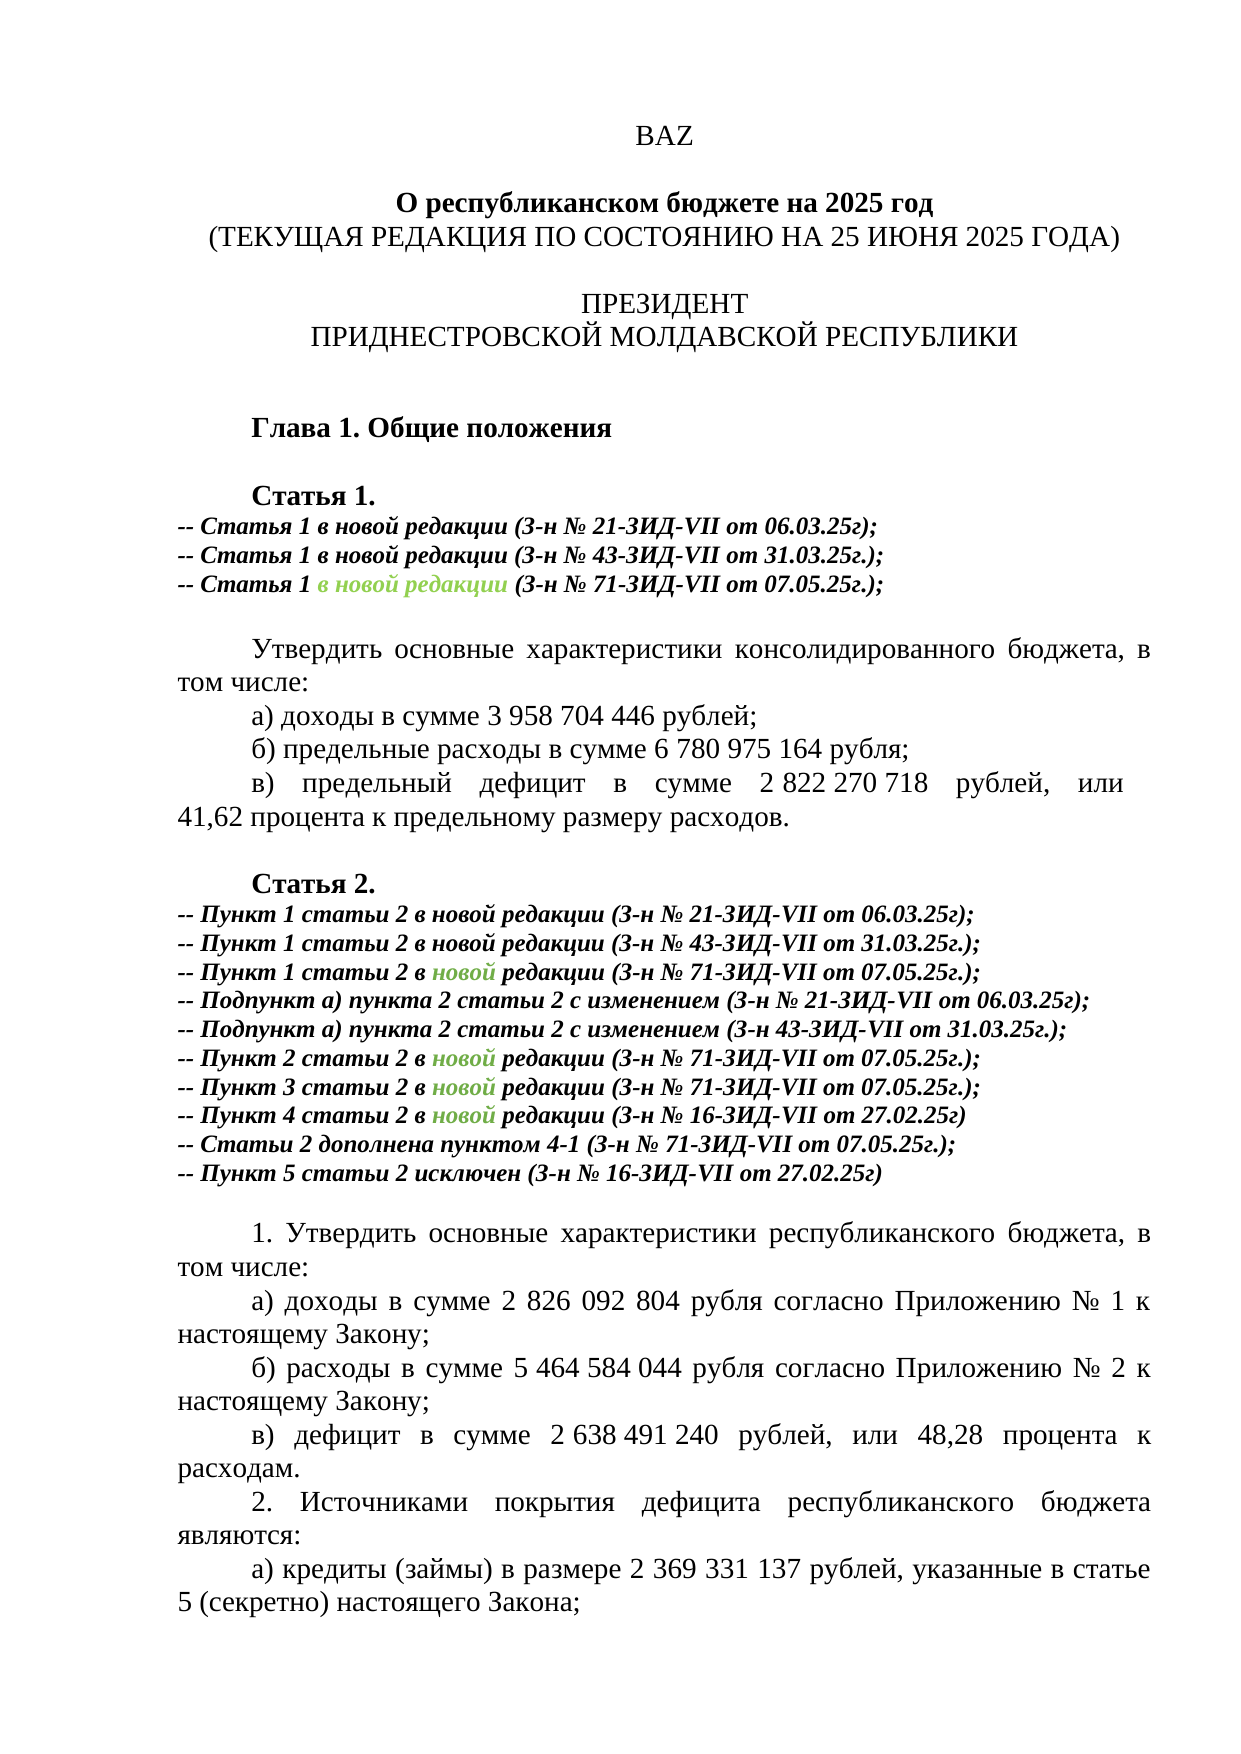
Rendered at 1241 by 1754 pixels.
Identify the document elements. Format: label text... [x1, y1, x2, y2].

text -- Статья 1 в новой редакции (З-н № 21-ЗИД-VII от 06.03.25г); [177, 511, 1152, 540]
text -- Статьи 2 дополнена пунктом 4-1 (З-н № 71-ЗИД-VII от 07.05.25г.); [177, 1129, 1152, 1158]
text -- Пункт 2 статьи 2 в новой редакции (З-н № 71-ЗИД-VII от 07.05.25г.); [177, 1043, 1152, 1072]
text а) доходы в сумме 3 958 704 446 рублей; [177, 698, 1152, 732]
text -- Пункт 4 статьи 2 в новой редакции (З-н № 16-ЗИД-VII от 27.02.25г) [177, 1101, 1152, 1129]
text а) кредиты (займы) в размере 2 369 331 137 рублей, указанные в статье 5 (секретно) настоящего Закона; [177, 1551, 1152, 1618]
text а) доходы в сумме 2 826 092 804 рубля согласно Приложению № 1 к настоящему Закону; [177, 1283, 1152, 1350]
text б) предельные расходы в сумме 6 780 975 164 рубля; [177, 732, 1152, 765]
text ПРЕЗИДЕНТ [177, 286, 1152, 319]
text Глава 1. Общие положения [177, 411, 1152, 444]
text -- Статья 1 в новой редакции (З-н № 71-ЗИД-VII от 07.05.25г.); [177, 569, 1152, 597]
text Статья 1. [177, 478, 1152, 511]
text -- Статья 1 в новой редакции (З-н № 43-ЗИД-VII от 31.03.25г.); [177, 540, 1152, 569]
text -- Пункт 5 статьи 2 исключен (З-н № 16-ЗИД-VII от 27.02.25г) [177, 1158, 1152, 1187]
text -- Пункт 1 статьи 2 в новой редакции (З-н № 21-ЗИД-VII от 06.03.25г); [177, 899, 1152, 928]
text О республиканском бюджете на 2025 год [177, 185, 1152, 219]
text 2. Источниками покрытия дефицита республиканского бюджета являются: [177, 1484, 1152, 1551]
text -- Пункт 1 статьи 2 в новой редакции (З-н № 71-ЗИД-VII от 07.05.25г.); [177, 957, 1152, 986]
text 1. Утвердить основные характеристики республиканского бюджета, в том числе: [177, 1216, 1152, 1283]
text -- Подпункт а) пункта 2 статьи 2 с изменением (З-н № 21-ЗИД-VII от 06.03.25г); [177, 986, 1152, 1014]
text ВАZ [177, 118, 1152, 152]
text в) предельный дефицит в сумме 2 822 270 718 рублей, или 41,62 процента к предельному размеру расходов. [177, 765, 1152, 832]
text (ТЕКУЩАЯ РЕДАКЦИЯ ПО СОСТОЯНИЮ НА 25 ИЮНЯ 2025 ГОДА) [177, 219, 1152, 252]
text Статья 2. [177, 866, 1152, 899]
text в) дефицит в сумме 2 638 491 240 рублей, или 48,28 процента к расходам. [177, 1417, 1152, 1484]
text б) расходы в сумме 5 464 584 044 рубля согласно Приложению № 2 к настоящему Закону; [177, 1350, 1152, 1417]
text ПРИДНЕСТРОВСКОЙ МОЛДАВСКОЙ РЕСПУБЛИКИ [177, 319, 1152, 353]
text -- Подпункт а) пункта 2 статьи 2 с изменением (З-н 43-ЗИД-VII от 31.03.25г.); [177, 1014, 1152, 1043]
text Утвердить основные характеристики консолидированного бюджета, в том числе: [177, 631, 1152, 698]
text -- Пункт 3 статьи 2 в новой редакции (З-н № 71-ЗИД-VII от 07.05.25г.); [177, 1072, 1152, 1101]
text -- Пункт 1 статьи 2 в новой редакции (З-н № 43-ЗИД-VII от 31.03.25г.); [177, 928, 1152, 957]
